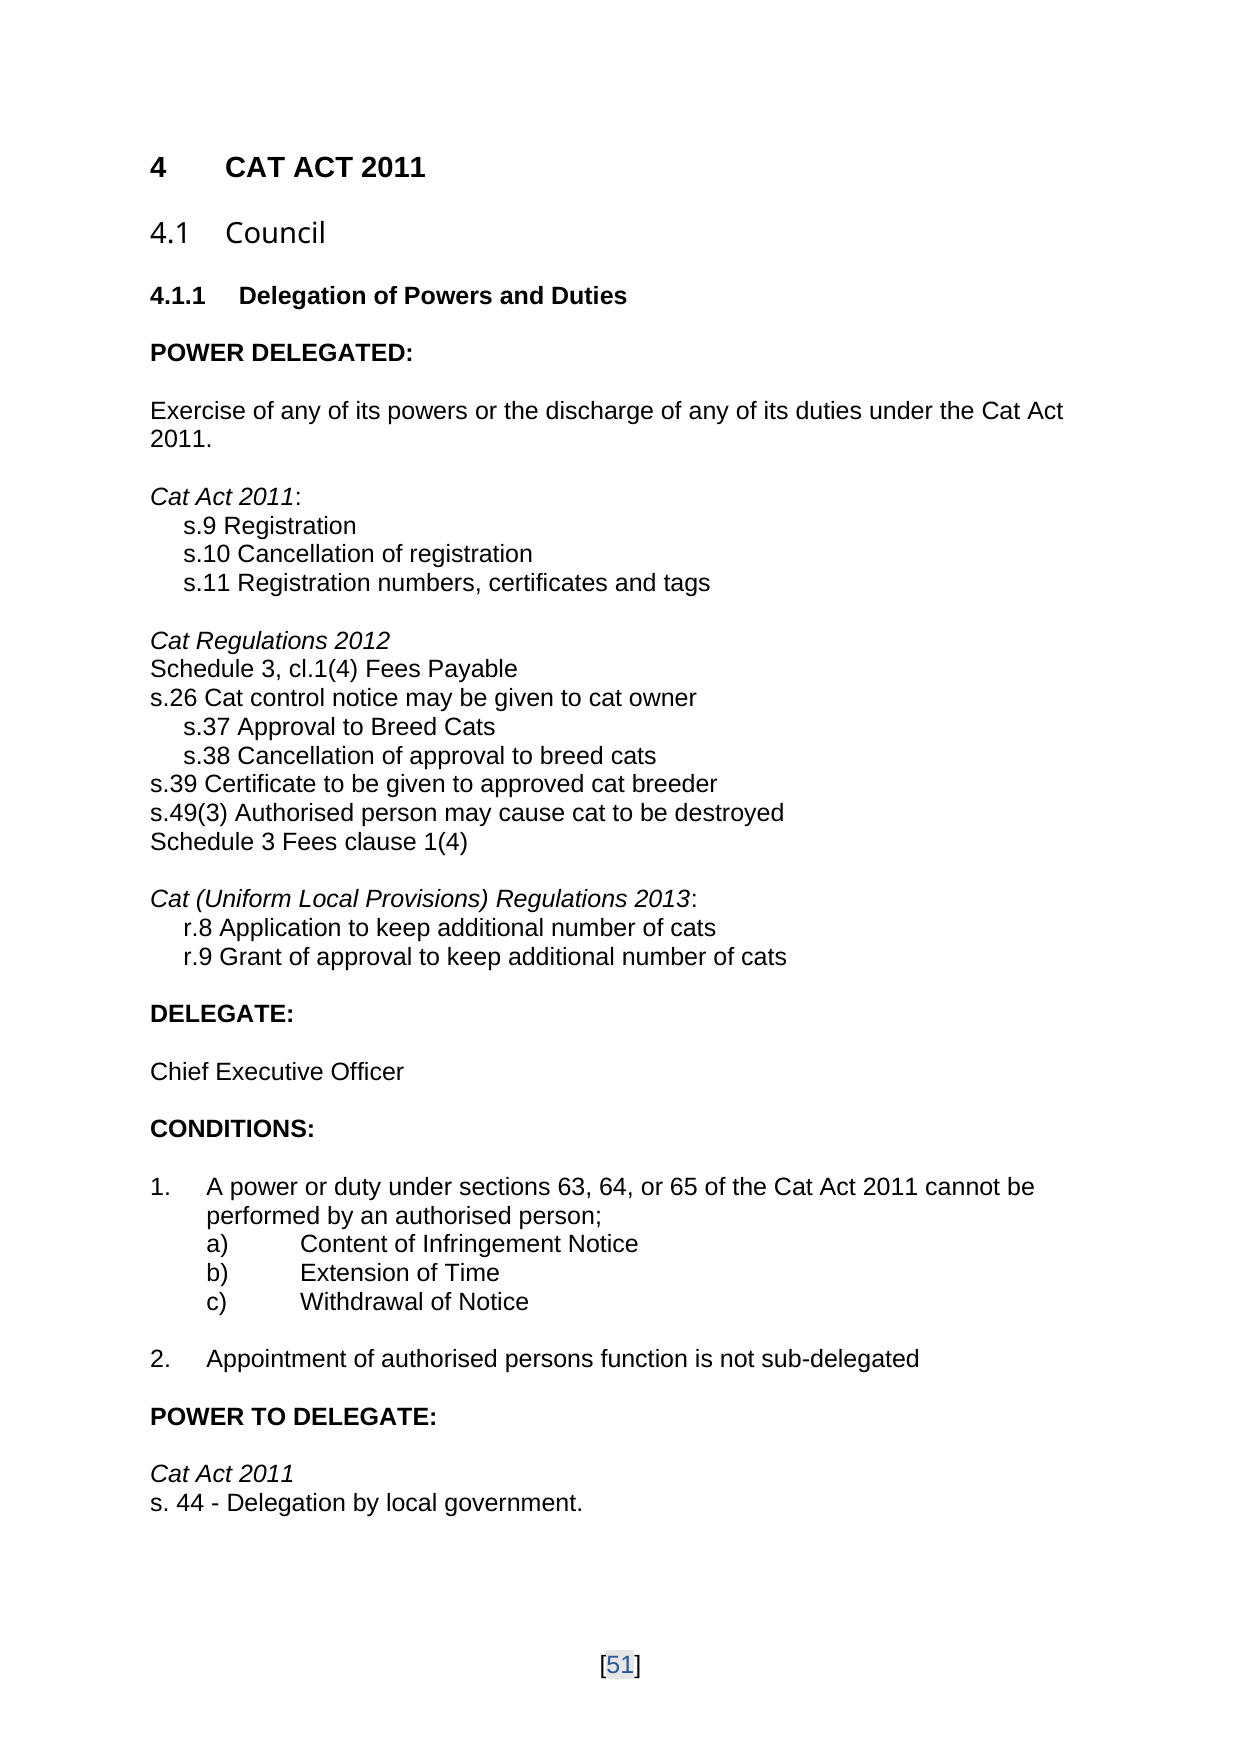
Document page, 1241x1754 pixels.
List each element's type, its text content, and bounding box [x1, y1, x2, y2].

text CONDITIONS: [150, 1114, 1090, 1143]
text Chief Executive Officer [150, 1057, 1090, 1086]
text s.49(3) Authorised person may cause cat to be destroyed [150, 798, 1090, 827]
text POWER DELEGATED: [150, 338, 1090, 367]
text 4.1.1 Delegation of Powers and Duties [150, 281, 1090, 309]
text DELEGATE: [150, 999, 1090, 1028]
text s.10 Cancellation of registration [183, 539, 1090, 568]
text s.37 Approval to Breed Cats [183, 712, 1090, 741]
text Schedule 3, cl.1(4) Fees Payable [150, 654, 1090, 683]
text s.39 Certificate to be given to approved cat breeder [150, 769, 1090, 798]
text Schedule 3 Fees clause 1(4) [150, 827, 1090, 856]
text b) Extension of Time [206, 1258, 1090, 1287]
text 1. A power or duty under sections 63, 64, or 65 of the Cat Act 2011 cannot be performed by an authorised person; [150, 1172, 1090, 1229]
text s.38 Cancellation of approval to breed cats [183, 741, 1090, 769]
text Cat Act 2011: [150, 482, 1090, 511]
text 2. Appointment of authorised persons function is not sub-delegated [150, 1344, 1090, 1373]
text Cat (Uniform Local Provisions) Regulations 2013: [150, 884, 1090, 913]
text Cat Act 2011 [150, 1459, 1090, 1488]
text Cat Regulations 2012 [150, 626, 1090, 654]
text s.11 Registration numbers, certificates and tags [183, 568, 1090, 597]
text CAT ACT 2011 [150, 150, 1090, 183]
text s. 44 - Delegation by local government. [150, 1488, 1090, 1517]
text Exercise of any of its powers or the discharge of any of its duties under the Cat Act 2011. [150, 396, 1090, 453]
text c) Withdrawal of Notice [206, 1287, 1090, 1316]
text s.26 Cat control notice may be given to cat owner [150, 683, 1090, 712]
text r.8 Application to keep additional number of cats [183, 913, 1090, 942]
text a) Content of Infringement Notice [206, 1229, 1090, 1258]
text 4.1 Council [150, 212, 1090, 252]
text POWER TO DELEGATE: [150, 1402, 1090, 1431]
text r.9 Grant of approval to keep additional number of cats [183, 942, 1090, 971]
text s.9 Registration [183, 511, 1090, 539]
